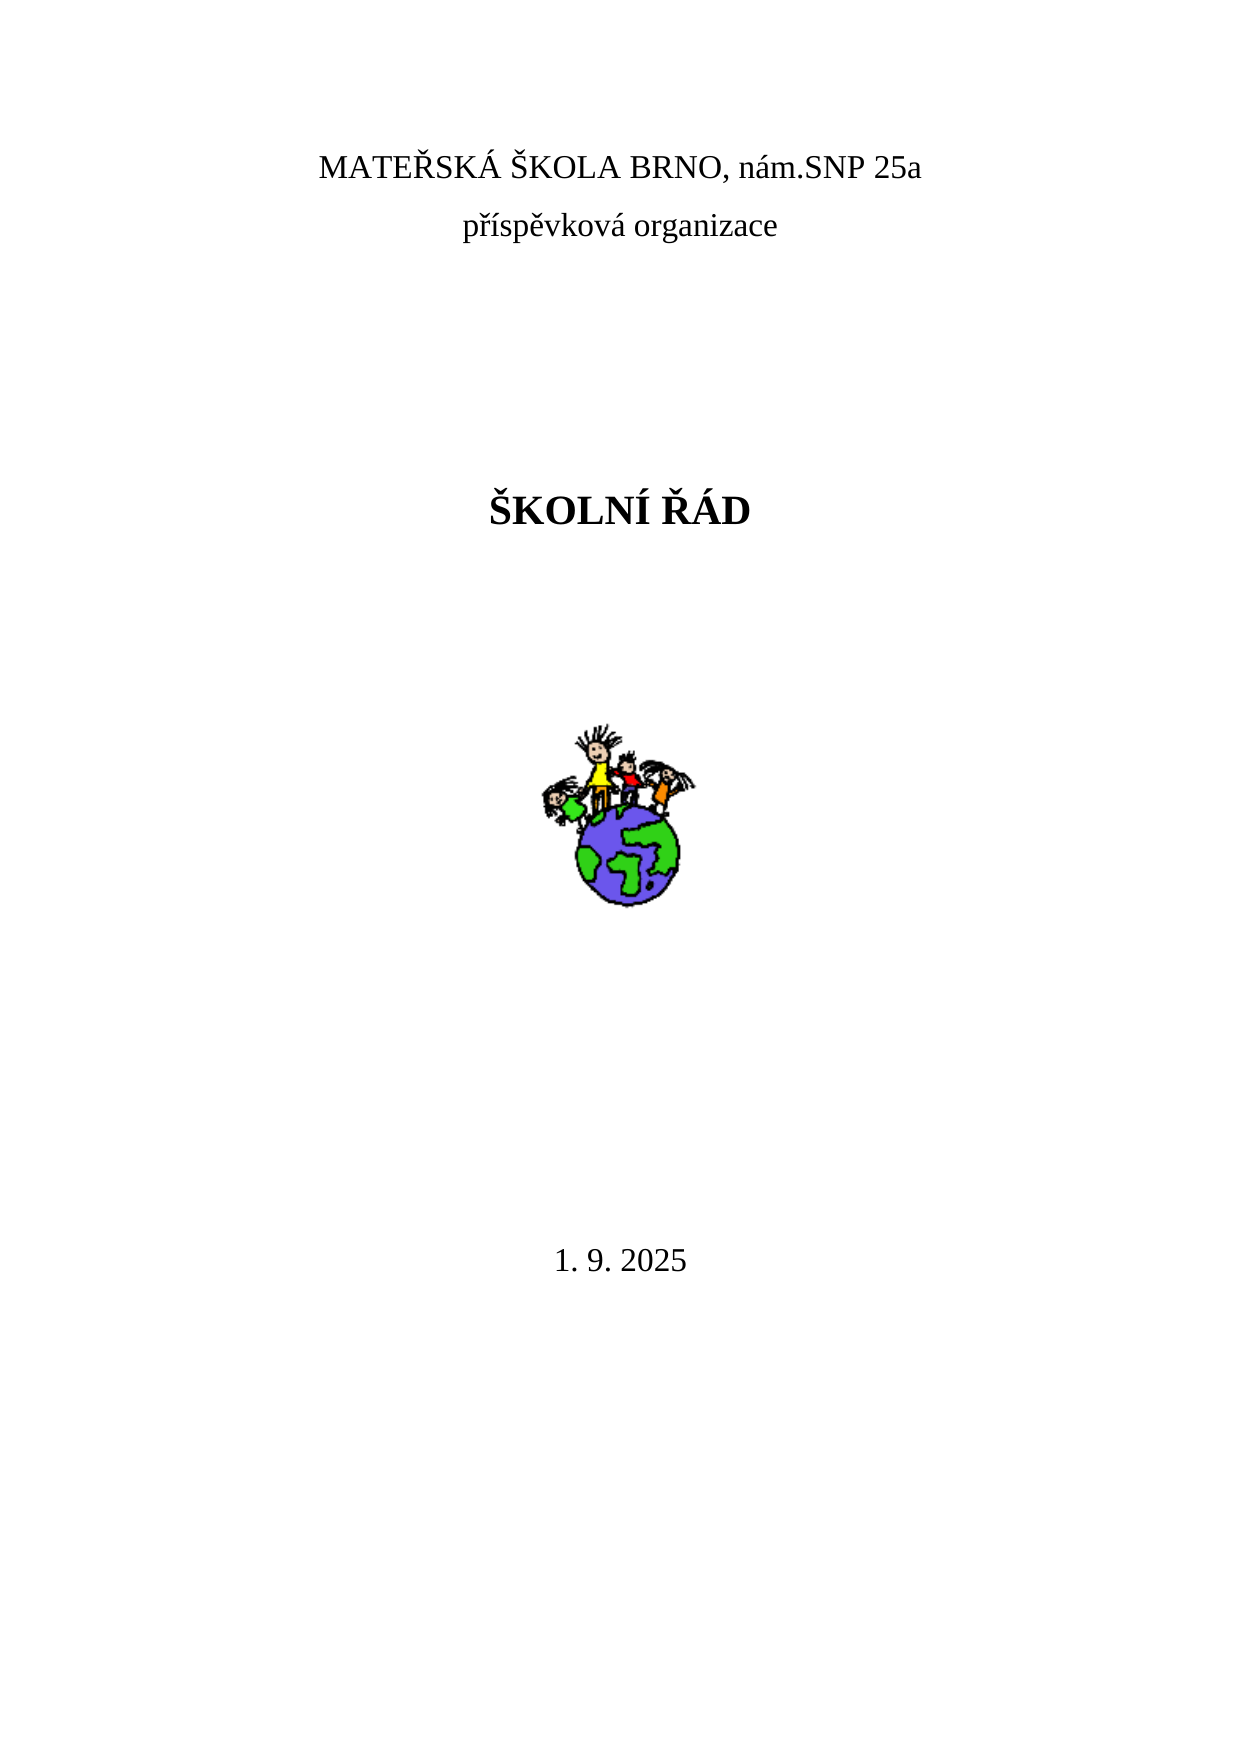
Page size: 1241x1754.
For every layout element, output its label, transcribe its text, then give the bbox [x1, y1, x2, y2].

text 1. 9. 2025 [112, 1240, 1128, 1278]
text ŠKOLNÍ ŘÁD [112, 485, 1128, 533]
text příspěvková organizace [112, 205, 1128, 243]
text MATEŘSKÁ ŠKOLA BRNO, nám.SNP 25a [112, 148, 1128, 186]
picture [539, 722, 701, 913]
